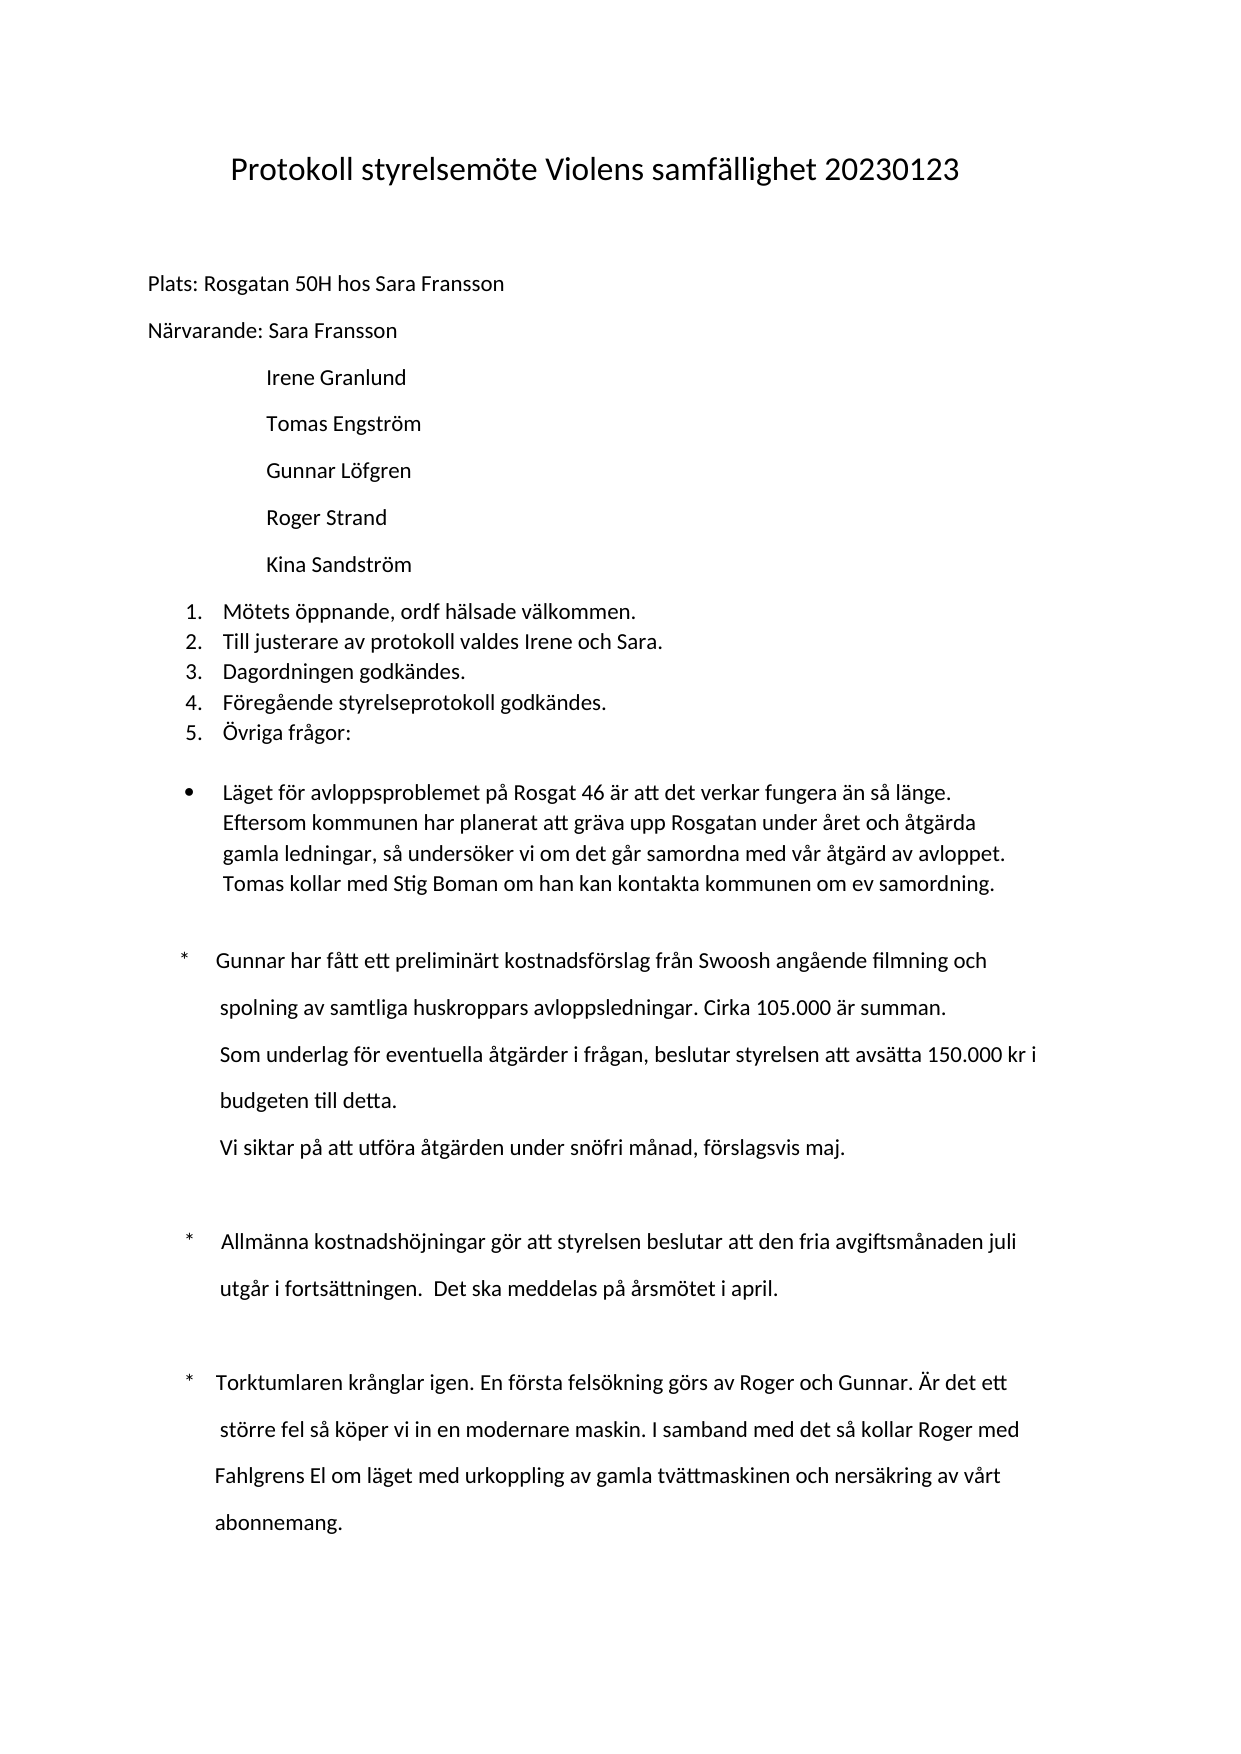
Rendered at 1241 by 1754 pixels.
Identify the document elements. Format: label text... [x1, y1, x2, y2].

text Närvarande: Sara Fransson [148, 316, 1093, 344]
text abonnemang. [148, 1508, 1093, 1536]
text Protokoll styrelsemöte Violens samfällighet 20230123 [148, 148, 1093, 188]
list Tomas kollar med Stig Boman om han kan kontakta kommunen om ev samordning. [223, 869, 1093, 897]
list Dagordningen godkändes. [185, 657, 1093, 685]
list Till justerare av protokoll valdes Irene och Sara. [185, 627, 1093, 655]
text utgår i fortsättningen. Det ska meddelas på årsmötet i april. [148, 1274, 1093, 1302]
list Övriga frågor: [185, 718, 1093, 746]
list Mötets öppnande, ordf hälsade välkommen. [185, 597, 1093, 625]
list Eftersom kommunen har planerat att gräva upp Rosgatan under året och åtgärda [223, 808, 1093, 836]
text Fahlgrens El om läget med urkoppling av gamla tvättmaskinen och nersäkring av vårt [148, 1462, 1093, 1489]
text Tomas Engström [148, 409, 1093, 437]
list gamla ledningar, så undersöker vi om det går samordna med vår åtgärd av avloppet. [223, 839, 1093, 867]
text Vi siktar på att utföra åtgärden under snöfri månad, förslagsvis maj. [148, 1133, 1093, 1161]
text spolning av samtliga huskroppars avloppsledningar. Cirka 105.000 är summan. [148, 993, 1093, 1021]
text Som underlag för eventuella åtgärder i frågan, beslutar styrelsen att avsätta 150.000 kr i [148, 1040, 1093, 1068]
text Plats: Rosgatan 50H hos Sara Fransson [148, 269, 1093, 297]
text Irene Granlund [148, 363, 1093, 391]
text större fel så köper vi in en modernare maskin. I samband med det så kollar Roger med [148, 1415, 1093, 1443]
text Gunnar Löfgren [148, 456, 1093, 484]
text Kina Sandström [148, 550, 1093, 578]
list Föregående styrelseprotokoll godkändes. [185, 688, 1093, 716]
text budgeten till detta. [148, 1087, 1093, 1114]
list Läget för avloppsproblemet på Rosgat 46 är att det verkar fungera än så länge. [185, 778, 1093, 806]
text Roger Strand [148, 503, 1093, 531]
text * Gunnar har fått ett preliminärt kostnadsförslag från Swoosh angående filmning och [148, 946, 1093, 974]
text * Torktumlaren krånglar igen. En första felsökning görs av Roger och Gunnar. Är det ett [148, 1368, 1093, 1396]
text * Allmänna kostnadshöjningar gör att styrelsen beslutar att den fria avgiftsmånaden juli [148, 1227, 1093, 1255]
